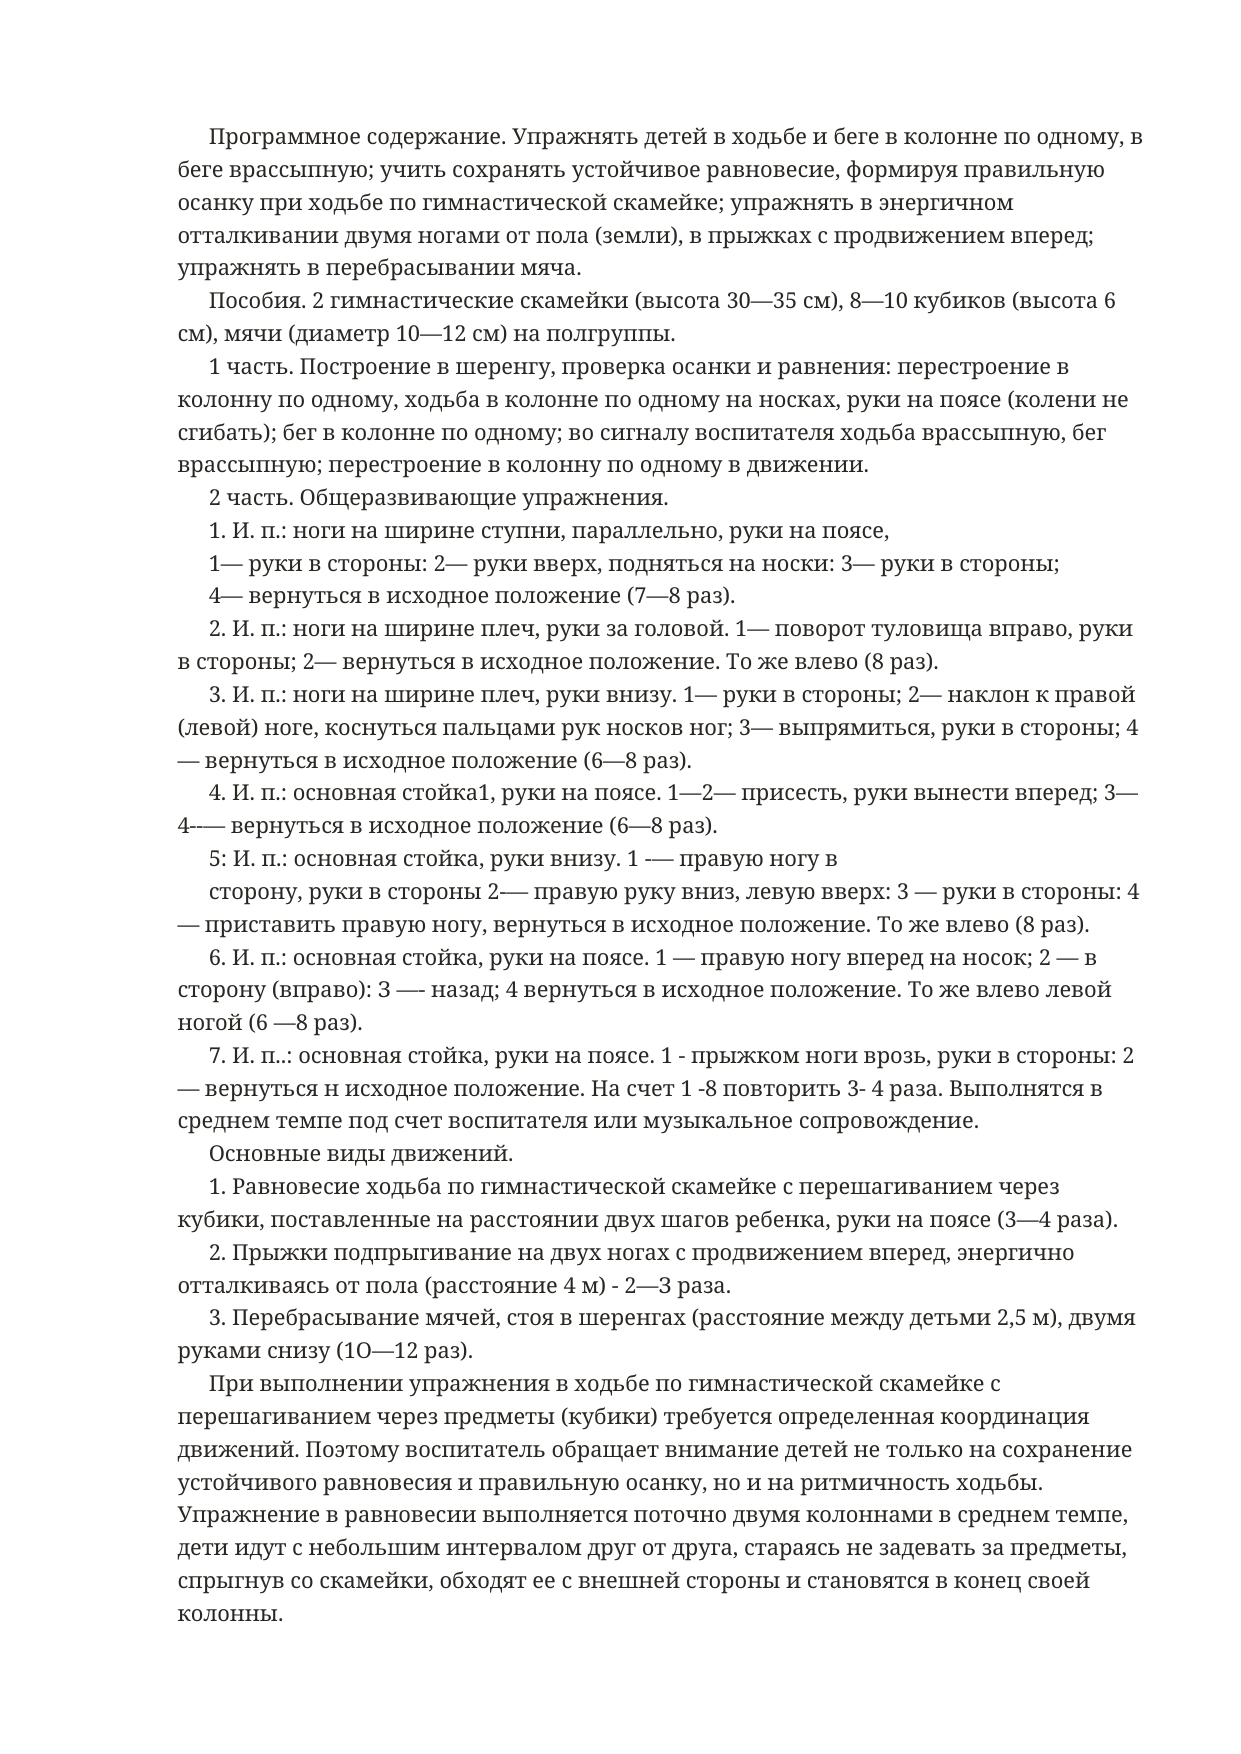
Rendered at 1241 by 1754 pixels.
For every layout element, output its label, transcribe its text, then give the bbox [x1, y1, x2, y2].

text Пособия. 2 гимнастические скамейки (высота 30—35 см), 8—10 кубиков (высота 6 см), мячи (диаметр 10—12 см) на полгруппы. [177, 282, 1152, 348]
text При выполнении упражнения в ходьбе по гимнастической скамейке с перешагиванием через предметы (кубики) требуется определенная координация движений. Поэтому воспитатель обращает внимание детей не только на сохранение устойчивого равновесия и правильную осанку, но и на ритмичность ходьбы. Упражнение в равновесии выполняется поточно двумя колоннами в среднем темпе, дети идут с небольшим интервалом друг от друга, стараясь не задевать за предметы, спрыгнув со скамейки, обходят ее с внешней стороны и становятся в конец своей колонны. [177, 1365, 1152, 1627]
text 5: И. п.: основная стойка, руки внизу. 1 -— правую ногу в [177, 840, 1152, 873]
text Основные виды движений. [177, 1135, 1152, 1168]
text 1 часть. Построение в шеренгу, проверка осанки и равнения: перестроение в колонну по одному, ходьба в колонне по одному на носках, руки на поясе (колени не сгибать); бег в колонне по одному; во сигналу воспитателя ходьба врассыпную, бег врассыпную; перестроение в колонну по одному в движении. [177, 348, 1152, 479]
text 1. И. п.: ноги на ширине ступни, параллельно, руки на поясе, [177, 512, 1152, 545]
text 2. Прыжки подпрыгивание на двух ногах с продвижением вперед, энергично отталкиваясь от пола (расстояние 4 м) - 2—З раза. [177, 1234, 1152, 1299]
text 1— руки в стороны: 2— руки вверх, подняться на носки: 3— руки в стороны; [177, 545, 1152, 577]
text 7. И. п..: основная стойка, руки на поясе. 1 - прыжком ноги врозь, руки в стороны: 2 — вернуться н исходное положение. На счет 1 -8 повторить 3- 4 раза. Выполнятся в среднем темпе под счет воспитателя или музыкальное сопровождение. [177, 1037, 1152, 1135]
text 2. И. п.: ноги на ширине плеч, руки за головой. 1— поворот туловища вправо, руки в стороны; 2— вернуться в исходное положение. То же влево (8 раз). [177, 610, 1152, 676]
text 3. Перебрасывание мячей, стоя в шеренгах (расстояние между детьми 2,5 м), двумя руками снизу (1О—12 раз). [177, 1299, 1152, 1365]
text 1. Равновесие ходьба по гимнастической скамейке с перешагиванием через кубики, поставленные на расстоянии двух шагов ребенка, руки на поясе (3—4 раза). [177, 1168, 1152, 1234]
text 4. И. п.: основная стойка1, руки на поясе. 1—2— присесть, руки вынести вперед; 3—4--— вернуться в исходное положение (6—8 раз). [177, 774, 1152, 840]
text 4— вернуться в исходное положение (7—8 раз). [177, 577, 1152, 610]
text 6. И. п.: основная стойка, руки на поясе. 1 — правую ногу вперед на носок; 2 — в сторону (вправо): З —- назад; 4 вернуться в исходное положение. То же влево левой ногой (6 —8 раз). [177, 938, 1152, 1037]
text сторону, руки в стороны 2-— правую руку вниз, левую вверх: 3 — руки в стороны: 4 — приставить правую ногу, вернуться в исходное положение. То же влево (8 раз). [177, 873, 1152, 938]
text 3. И. п.: ноги на ширине плеч, руки внизу. 1— руки в стороны; 2— наклон к правой (левой) ноге, коснуться пальцами рук носков ног; 3— выпрямиться, руки в стороны; 4— вернуться в исходное положение (6—8 раз). [177, 676, 1152, 774]
text Программное содержание. Упражнять детей в ходьбе и беге в колонне по одному, в беге врассыпную; учить сохранять устойчивое равновесие, формируя правильную осанку при ходьбе по гимнастической скамейке; упражнять в энергичном отталкивании двумя ногами от пола (земли), в прыжках с продвижением вперед; упражнять в перебрасывании мяча. [177, 118, 1152, 282]
text 2 часть. Общеразвивающие упражнения. [177, 479, 1152, 512]
